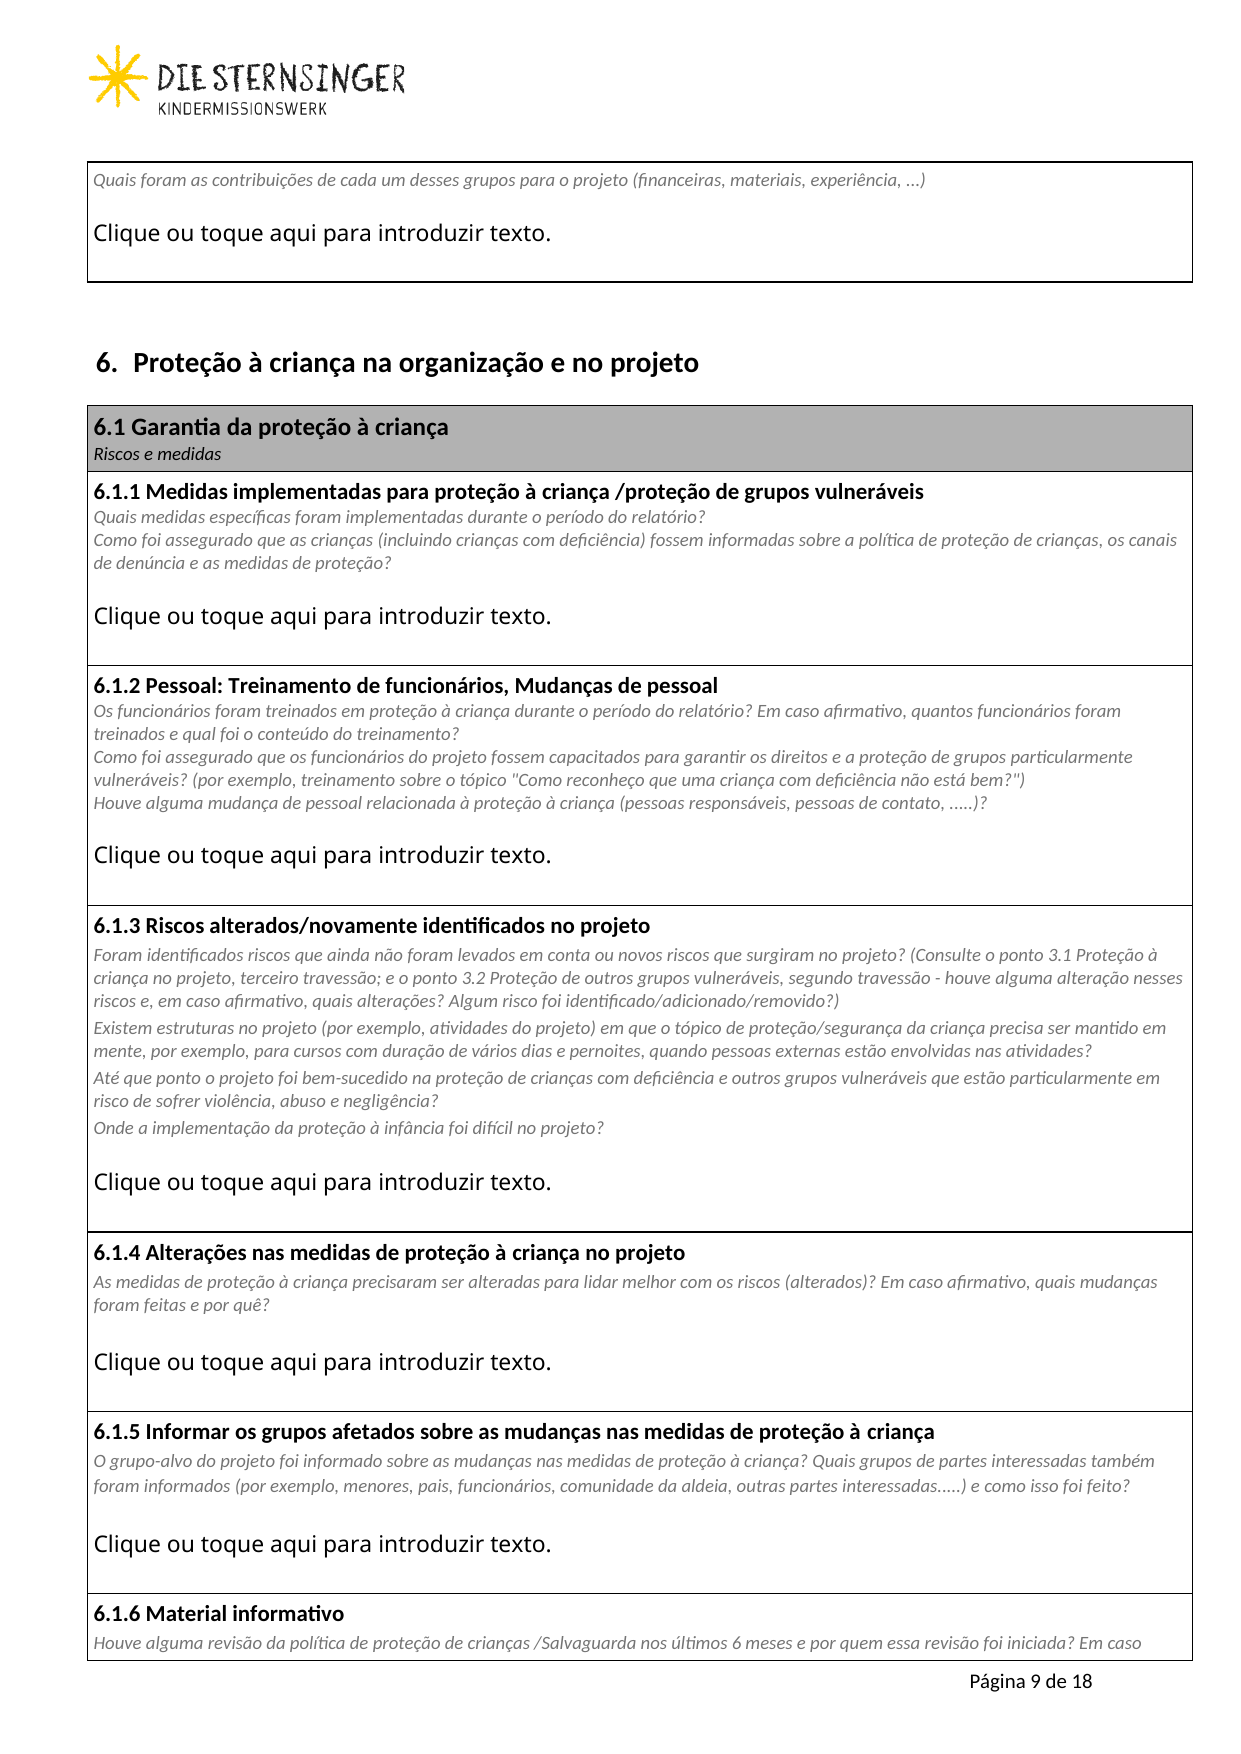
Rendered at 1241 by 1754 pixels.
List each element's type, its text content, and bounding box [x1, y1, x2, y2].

table_cell 6.1.5 Informar os grupos afetados sobre as mudanças nas medidas de proteção à criança O grupo-alvo do projeto foi informado sobre as mudanças nas medidas de proteção à criança? Quais grupos de partes interessadas também foram informados (por exemplo, menores, pais, funcionários, comunidade da aldeia, outras partes interessadas.....) e como isso foi feito? [88, 1412, 1192, 1593]
table_cell 6.1.2 Pessoal: Treinamento de funcionários, Mudanças de pessoal Os funcionários foram treinados em proteção à criança durante o período do relatório? Em caso afirmativo, quantos funcionários foram treinados e qual foi o conteúdo do treinamento? Como foi assegurado que os funcionários do projeto fossem capacitados para garantir os direitos e a proteção de grupos particularmente vulneráveis? (por exemplo, treinamento sobre o tópico "Como reconheço que uma criança com deficiência não está bem?") Houve alguma mudança de pessoal relacionada à proteção à criança (pessoas responsáveis, pessoas de contato, .....)? [88, 666, 1192, 904]
table_cell 6.1.4 Alterações nas medidas de proteção à criança no projeto As medidas de proteção à criança precisaram ser alteradas para lidar melhor com os riscos (alterados)? Em caso afirmativo, quais mudanças foram feitas e por quê? [88, 1233, 1192, 1411]
list Proteção à criança na organização e no projeto [96, 344, 1092, 380]
picture [88, 44, 405, 117]
table_cell 6.1.1 Medidas implementadas para proteção à criança /proteção de grupos vulneráveis Quais medidas específicas foram implementadas durante o período do relatório? Como foi assegurado que as crianças (incluindo crianças com deficiência) fossem informadas sobre a política de proteção de crianças, os canais de denúncia e as medidas de proteção? [88, 472, 1192, 665]
table_header 6.1 Garantia da proteção à criança Riscos e medidas [88, 406, 1192, 471]
table_cell 6.1.3 Riscos alterados/novamente identificados no projeto Foram identificados riscos que ainda não foram levados em conta ou novos riscos que surgiram no projeto? (Consulte o ponto 3.1 Proteção à criança no projeto, terceiro travessão; e o ponto 3.2 Proteção de outros grupos vulneráveis, segundo travessão - houve alguma alteração nesses riscos e, em caso afirmativo, quais alterações? Algum risco foi identificado/adicionado/removido?) Existem estruturas no projeto (por exemplo, atividades do projeto) em que o tópico de proteção/segurança da criança precisa ser mantido em mente, por exemplo, para cursos com duração de vários dias e pernoites, quando pessoas externas estão envolvidas nas atividades? Até que ponto o projeto foi bem-sucedido na proteção de crianças com deficiência e outros grupos vulneráveis que estão particularmente em risco de sofrer violência, abuso e negligência? Onde a implementação da proteção à infância foi difícil no projeto? [88, 906, 1192, 1231]
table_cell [88, 163, 1192, 281]
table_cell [88, 1594, 1192, 1660]
